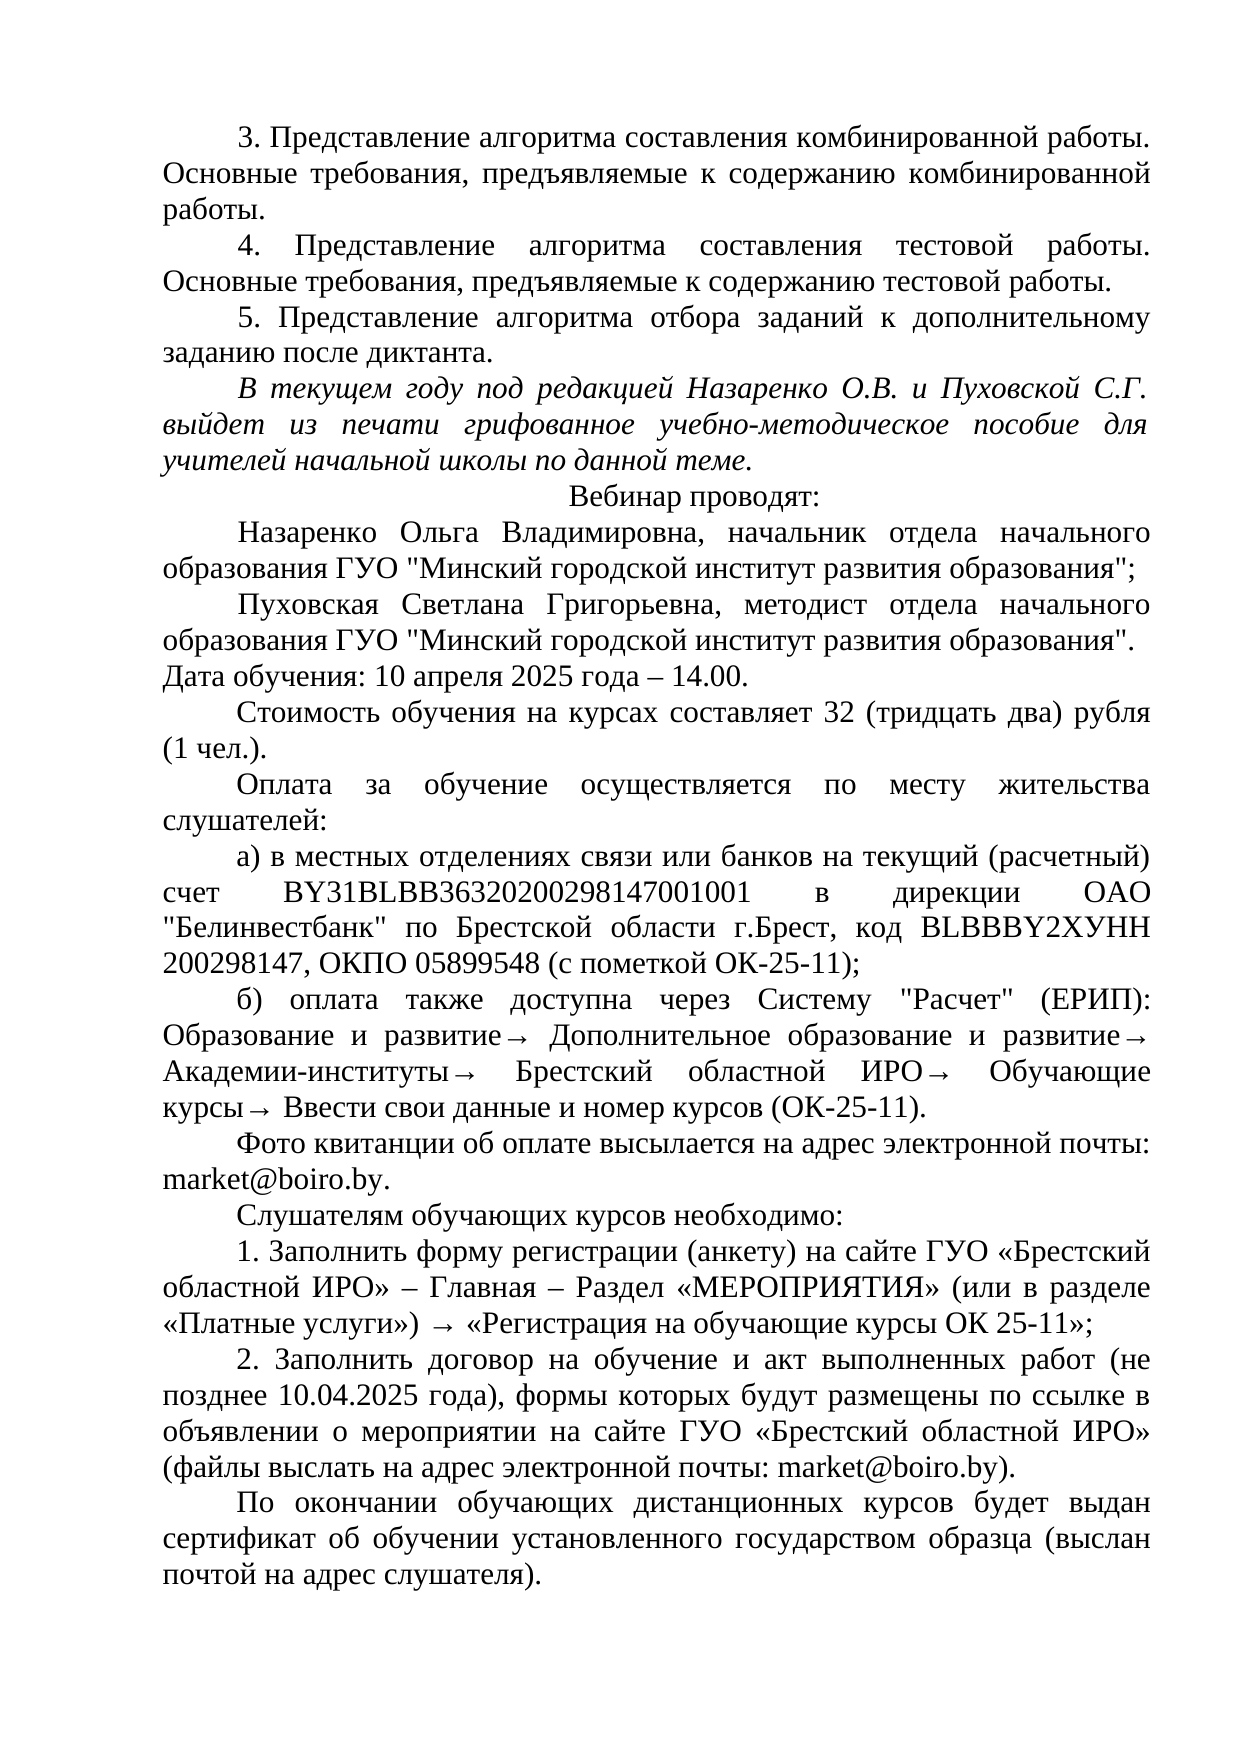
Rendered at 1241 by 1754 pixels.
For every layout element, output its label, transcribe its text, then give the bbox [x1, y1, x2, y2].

text Слушателям обучающих курсов необходимо: [162, 1196, 1152, 1232]
text 3. Представление алгоритма составления комбинированной работы. Основные требования, предъявляемые к содержанию комбинированной работы. [162, 118, 1152, 226]
text Стоимость обучения на курсах составляет 32 (тридцать два) рубля (1 чел.). [162, 693, 1152, 765]
text Оплата за обучение осуществляется по месту жительства слушателей: [162, 765, 1152, 837]
text а) в местных отделениях связи или банков на текущий (расчетный) счет BY31BLBB36320200298147001001 в дирекции ОАО "Белинвестбанк" по Брестской области г.Брест, код BLBBBY2XУНН 200298147, ОКПО 05899548 (с пометкой ОК-25-11); [162, 837, 1152, 981]
text Вебинар проводят: [162, 477, 1152, 513]
text Дата обучения: 10 апреля 2025 года – 14.00. [162, 657, 1152, 693]
text По окончании обучающих дистанционных курсов будет выдан сертификат об обучении установленного государством образца (выслан почтой на адрес слушателя). [162, 1484, 1152, 1592]
text Пуховская Светлана Григорьевна, методист отдела начального образования ГУО "Минский городской институт развития образования". [162, 585, 1152, 657]
text 2. Заполнить договор на обучение и акт выполненных работ (не позднее 10.04.2025 года), формы которых будут размещены по ссылке в объявлении о мероприятии на сайте ГУО «Брестский областной ИРО» (файлы выслать на адрес электронной почты: market@boiro.by). [162, 1340, 1152, 1484]
text 1. Заполнить форму регистрации (анкету) на сайте ГУО «Брестский областной ИРО» – Главная – Раздел «МЕРОПРИЯТИЯ» (или в разделе «Платные услуги») → «Регистрация на обучающие курсы ОК 25-11»; [162, 1232, 1152, 1340]
text 4. Представление алгоритма составления тестовой работы. Основные требования, предъявляемые к содержанию тестовой работы. [162, 226, 1152, 298]
text В текущем году под редакцией Назаренко О.В. и Пуховской С.Г. выйдет из печати грифованное учебно-методическое пособие для учителей начальной школы по данной теме. [162, 370, 1152, 477]
text Фото квитанции об оплате высылается на адрес электронной почты: market@boiro.by. [162, 1124, 1152, 1196]
text 5. Представление алгоритма отбора заданий к дополнительному заданию после диктанта. [162, 298, 1152, 370]
text б) оплата также доступна через Систему "Расчет" (ЕРИП): Образование и развитие→ Дополнительное образование и развитие→ Академии-институты→ Брестский областной ИРО→ Обучающие курсы→ Ввести свои данные и номер курсов (ОК-25-11). [162, 981, 1152, 1124]
text Назаренко Ольга Владимировна, начальник отдела начального образования ГУО "Минский городской институт развития образования"; [162, 513, 1152, 585]
